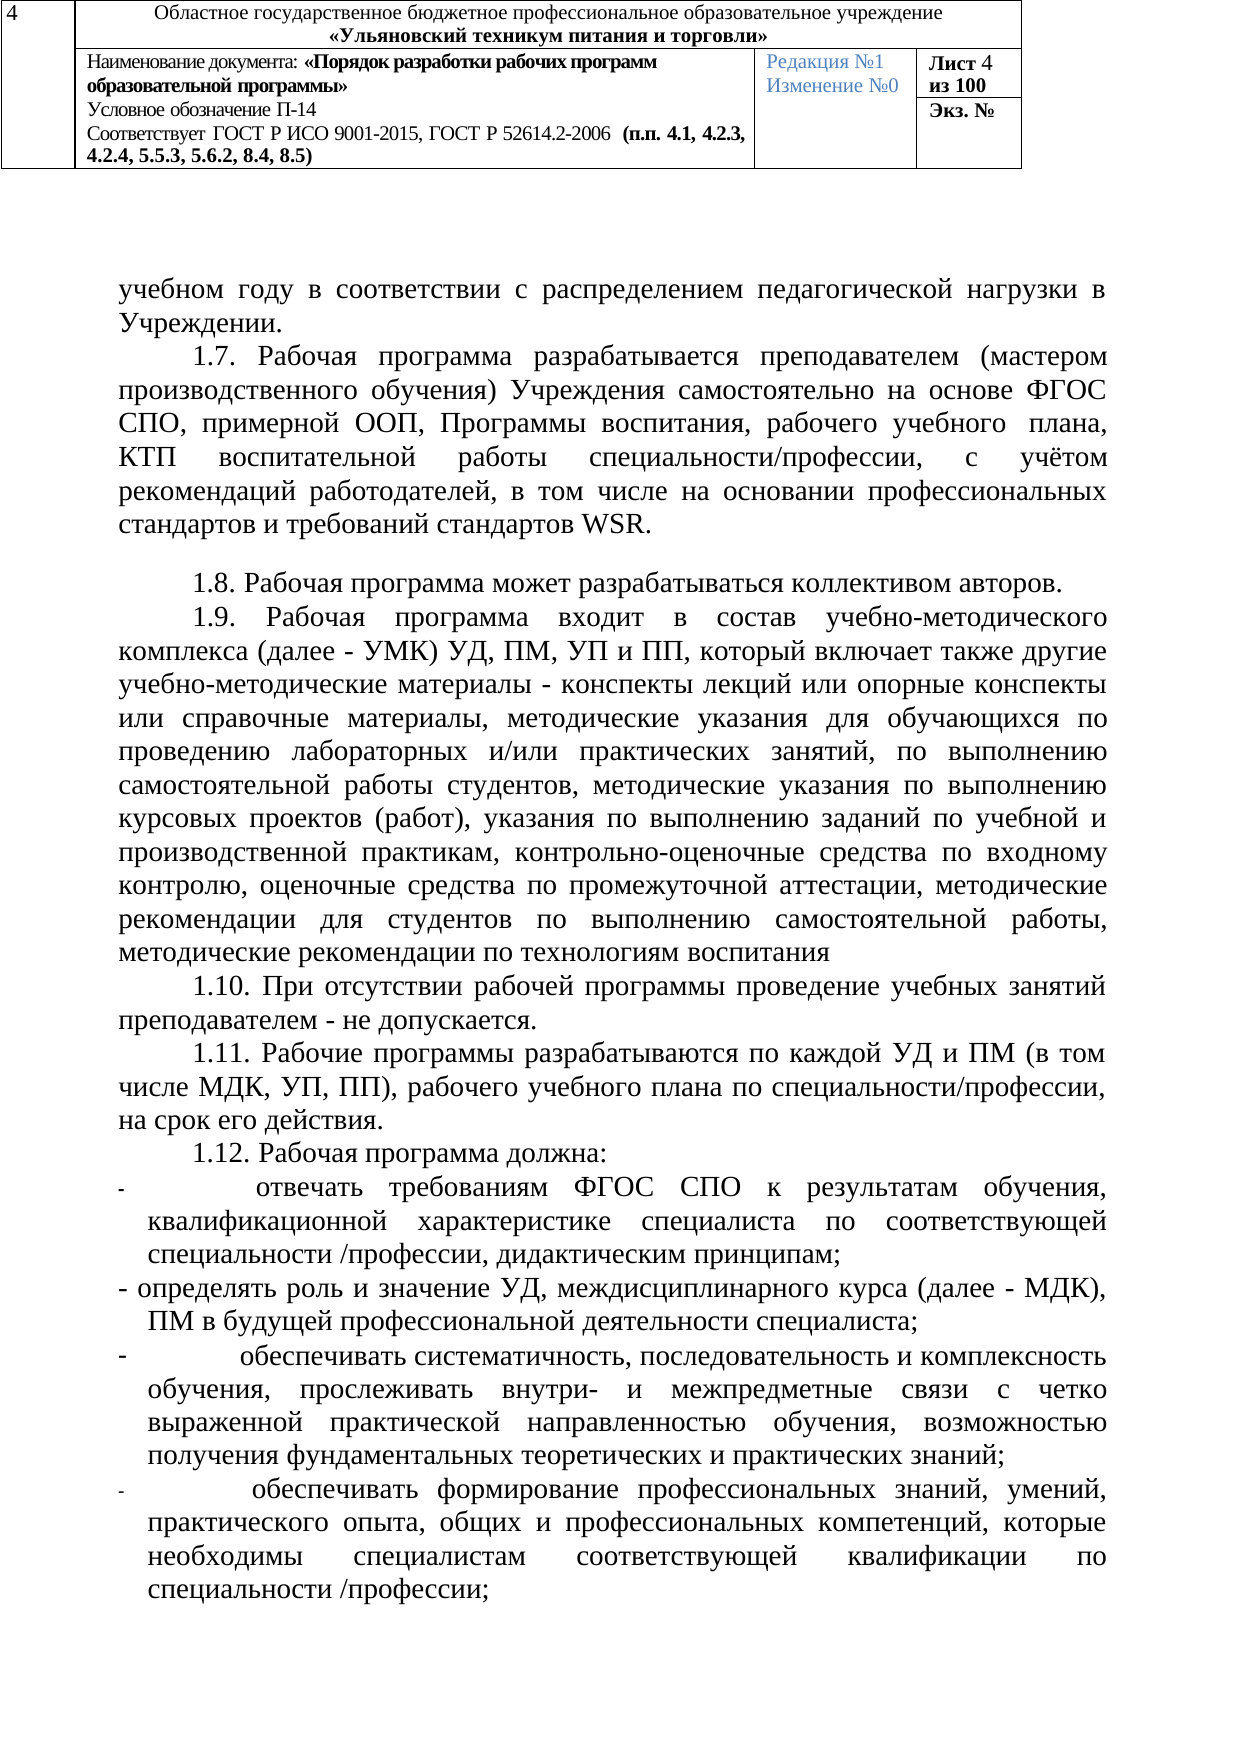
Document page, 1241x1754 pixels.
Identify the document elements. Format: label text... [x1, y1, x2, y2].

text учебном году в соответствии с распределением педагогической нагрузки в Учреждении. [118, 271, 1106, 338]
list Рабочая программа разрабатывается преподавателем (мастером производственного обучения) Учреждения самостоятельно на основе ФГОС СПО, примерной ООП, Программы воспитания, рабочего учебного плана, КТП воспитательной работы специальности/профессии, с учётом рекомендаций работодателей, в том числе на основании профессиональных стандартов и требований стандартов WSR. [118, 338, 1108, 540]
list обеспечивать систематичность, последовательность и комплексность обучения, прослеживать внутри- и межпредметные связи с четко выраженной практической направленностью обучения, возможностью получения фундаментальных теоретических и практических знаний; [118, 1337, 1107, 1471]
list Рабочие программы разрабатываются по каждой УД и ПМ (в том числе МДК, УП, ПП), рабочего учебного плана по специальности/профессии, на срок его действия. [118, 1035, 1107, 1136]
text - определять роль и значение УД, междисциплинарного курса (далее - МДК), ПМ в будущей профессиональной деятельности специалиста; [118, 1270, 1108, 1337]
list Рабочая программа может разрабатываться коллективом авторов. [192, 566, 1194, 599]
list Рабочая программа входит в состав учебно-методического комплекса (далее - УМК) УД, ПМ, УП и ПП, который включает также другие учебно-методические материалы - конспекты лекций или опорные конспекты или справочные материалы, методические указания для обучающихся по проведению лабораторных и/или практических занятий, по выполнению самостоятельной работы студентов, методические указания по выполнению курсовых проектов (работ), указания по выполнению заданий по учебной и производственной практикам, контрольно-оценочные средства по входному контролю, оценочные средства по промежуточной аттестации, методические рекомендации для студентов по выполнению самостоятельной работы, методические рекомендации по технологиям воспитания [118, 599, 1108, 968]
text - отвечать требованиям ФГОС СПО к результатам обучения, квалификационной характеристике специалиста по соответствующей специальности /профессии, дидактическим принципам; [118, 1169, 1107, 1270]
list обеспечивать формирование профессиональных знаний, умений, практического опыта, общих и профессиональных компетенций, которые необходимы специалистам соответствующей квалификации по специальности /профессии; [118, 1471, 1107, 1605]
list При отсутствии рабочей программы проведение учебных занятий преподавателем - не допускается. [118, 968, 1107, 1035]
list Рабочая программа должна: [192, 1136, 1194, 1169]
